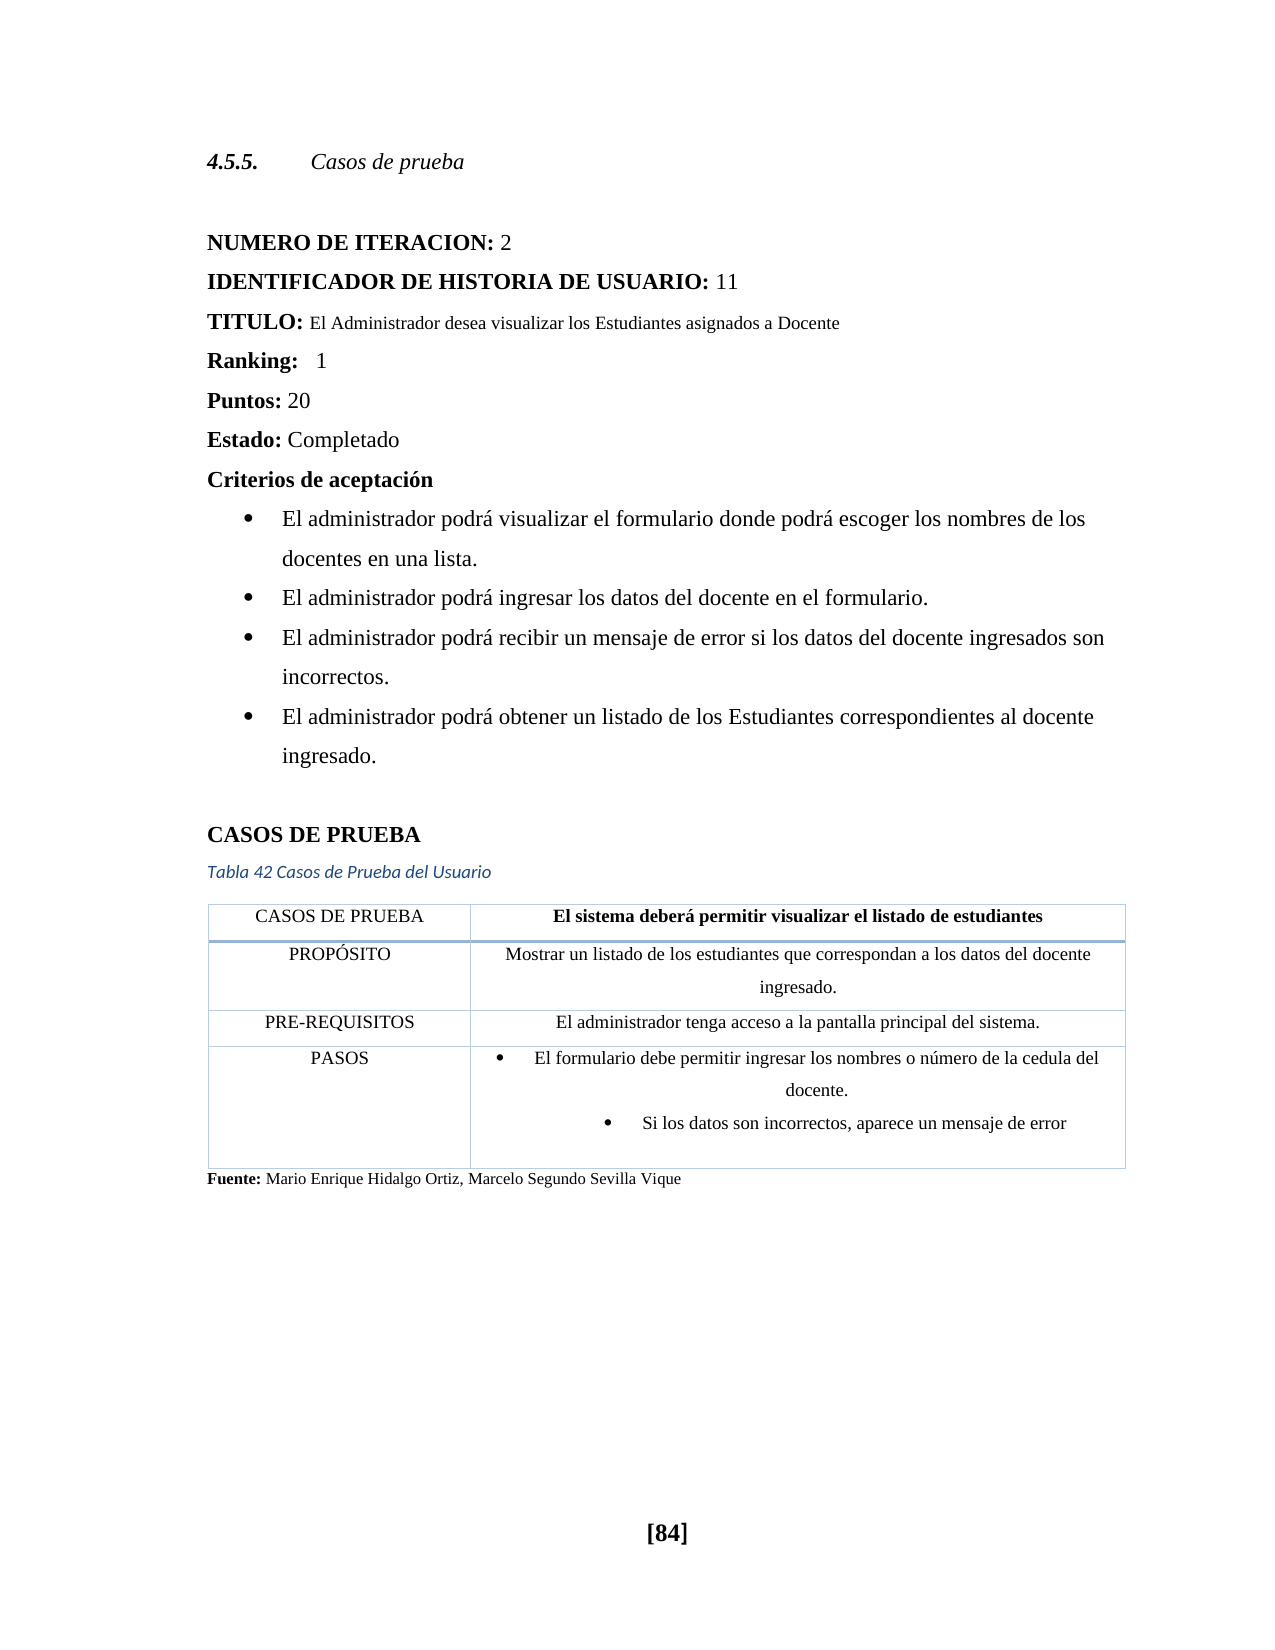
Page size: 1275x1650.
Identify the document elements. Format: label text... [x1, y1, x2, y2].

text Puntos: 20 [207, 387, 1127, 413]
text Tabla 42 Casos de Prueba del Usuario [207, 861, 1127, 883]
text TITULO: El Administrador desea visualizar los Estudiantes asignados a Docente [207, 308, 1127, 334]
text Fuente: Mario Enrique Hidalgo Ortiz, Marcelo Segundo Sevilla Vique [207, 1169, 1127, 1188]
list Casos de prueba [207, 148, 1127, 174]
list El administrador podrá obtener un listado de los Estudiantes correspondientes al docente ingresado. [244, 703, 1127, 768]
table_header CASOS DE PRUEBA [209, 905, 470, 940]
text CASOS DE PRUEBA [207, 821, 1127, 847]
table_cell El administrador tenga acceso a la pantalla principal del sistema. [471, 1011, 1125, 1046]
table_cell Mostrar un listado de los estudiantes que correspondan a los datos del docente ingresado. [471, 943, 1125, 1010]
text NUMERO DE ITERACION: 2 [207, 229, 1127, 255]
list El administrador podrá visualizar el formulario donde podrá escoger los nombres de los docentes en una lista. [244, 505, 1127, 571]
list El administrador podrá ingresar los datos del docente en el formulario. [244, 584, 1127, 611]
text IDENTIFICADOR DE HISTORIA DE USUARIO: 11 [207, 268, 1127, 295]
list El administrador podrá recibir un mensaje de error si los datos del docente ingresados son incorrectos. [244, 624, 1127, 689]
table_cell PASOS [209, 1047, 470, 1168]
table_header El sistema deberá permitir visualizar el listado de estudiantes [471, 905, 1125, 940]
table_cell El formulario debe permitir ingresar los nombres o número de la cedula del docente. Si los datos son incorrectos, aparece un mensaje de error [471, 1047, 1125, 1168]
table_cell PRE-REQUISITOS [209, 1011, 470, 1046]
table_cell PROPÓSITO [209, 943, 470, 1010]
text Ranking: 1 [207, 347, 1127, 374]
text Estado: Completado [207, 426, 1127, 453]
text Criterios de aceptación [207, 466, 1127, 492]
